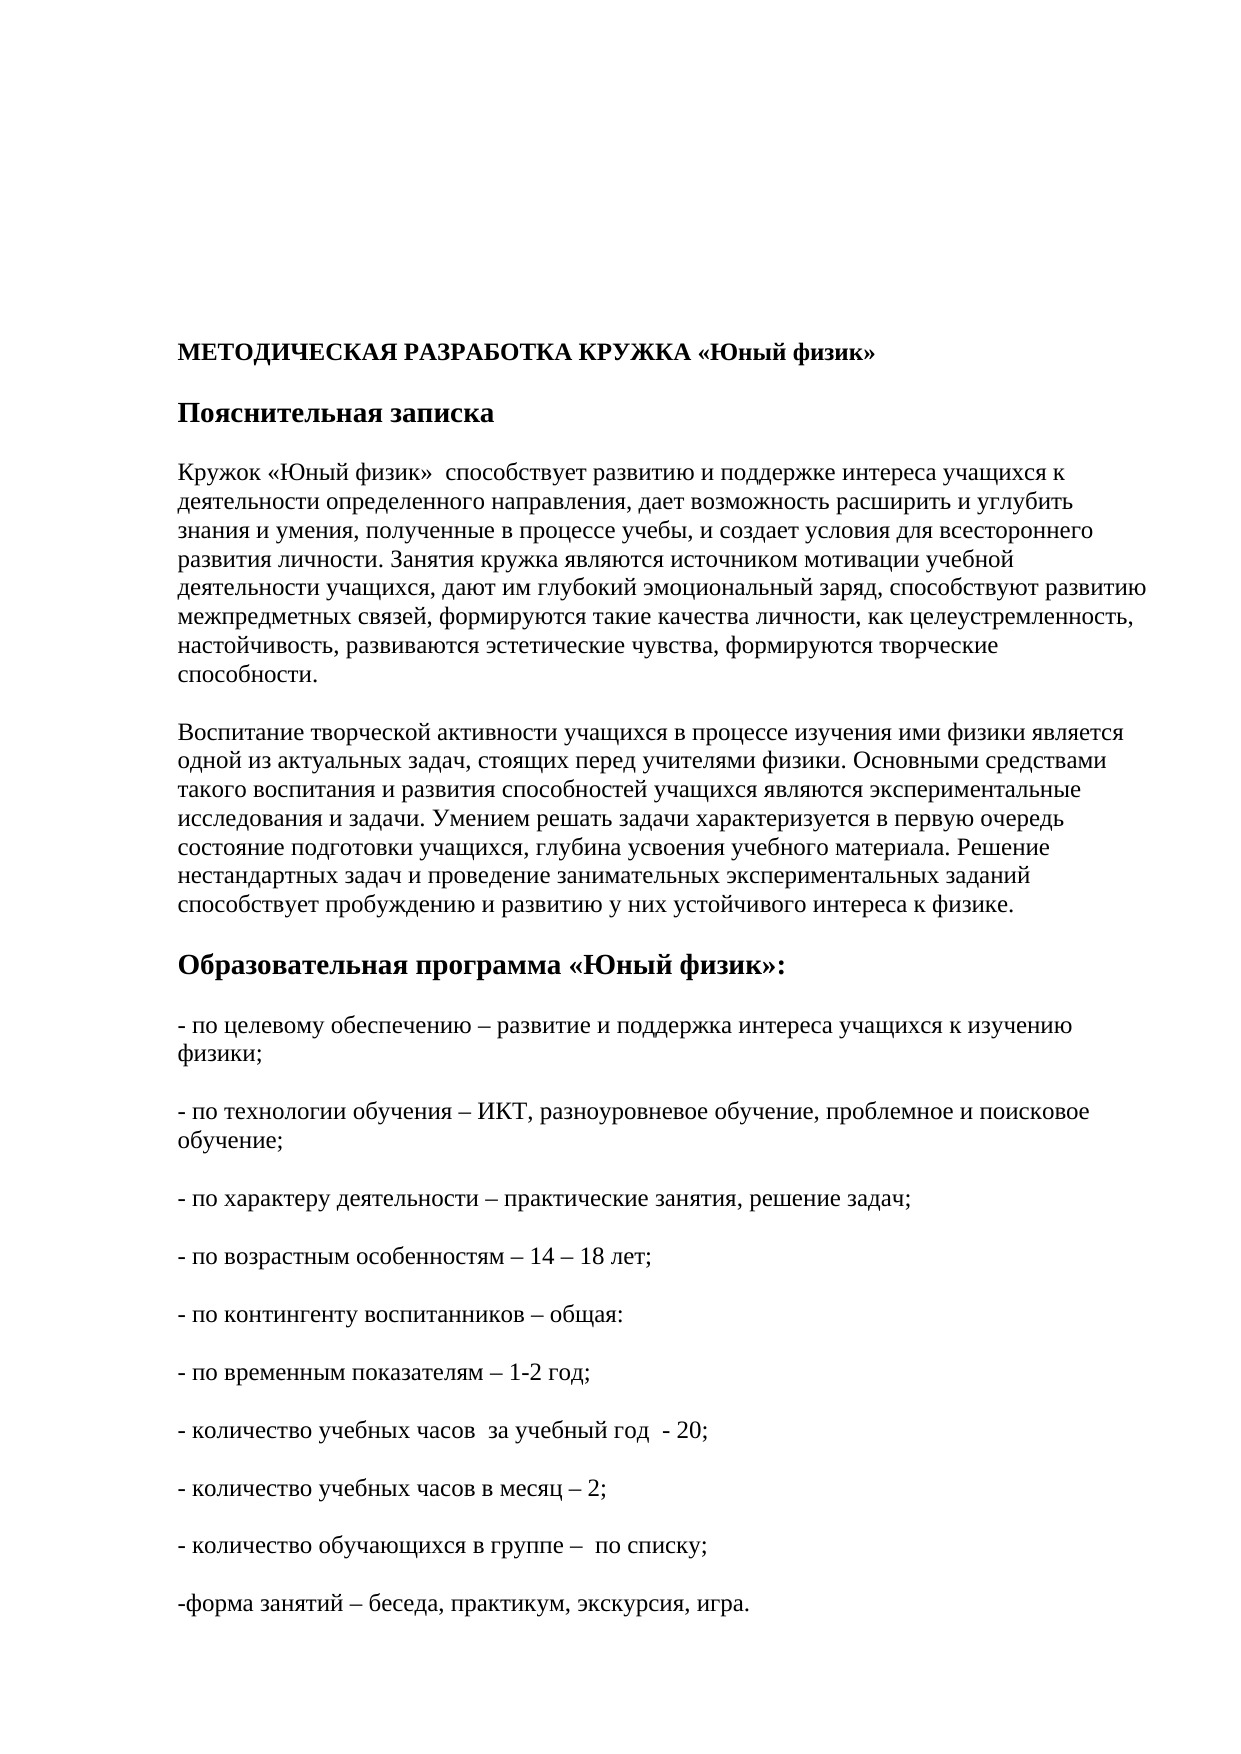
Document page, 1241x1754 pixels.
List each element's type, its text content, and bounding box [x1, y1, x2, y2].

text - по целевому обеспечению – развитие и поддержка интереса учащихся к изучению физики; [177, 1010, 1152, 1067]
text - количество учебных часов за учебный год - 20; [177, 1415, 1152, 1443]
text МЕТОДИЧЕСКАЯ РАЗРАБОТКА КРУЖКА «Юный физик» [177, 337, 1152, 366]
text - количество обучающихся в группе – по списку; [177, 1531, 1152, 1559]
text Пояснительная записка [177, 395, 1152, 428]
text - по характеру деятельности – практические занятия, решение задач; [177, 1183, 1152, 1212]
text Воспитание творческой активности учащихся в процессе изучения ими физики является одной из актуальных задач, стоящих перед учителями физики. Основными средствами такого воспитания и развития способностей учащихся являются экспериментальные исследования и задачи. Умением решать задачи характеризуется в первую очередь состояние подготовки учащихся, глубина усвоения учебного материала. Решение нестандартных задач и проведение занимательных экспериментальных заданий способствует пробуждению и развитию у них устойчивого интереса к физике. [177, 717, 1152, 918]
text -форма занятий – беседа, практикум, экскурсия, игра. [177, 1588, 1152, 1617]
text - по возрастным особенностям – 14 – 18 лет; [177, 1241, 1152, 1270]
text - по контингенту воспитанников – общая: [177, 1299, 1152, 1328]
text Кружок «Юный физик» способствует развитию и поддержке интереса учащихся к деятельности определенного направления, дает возможность расширить и углубить знания и умения, полученные в процессе учебы, и создает условия для всестороннего развития личности. Занятия кружка являются источником мотивации учебной деятельности учащихся, дают им глубокий эмоциональный заряд, способствуют развитию межпредметных связей, формируются такие качества личности, как целеустремленность, настойчивость, развиваются эстетические чувства, формируются творческие способности. [177, 457, 1152, 687]
text - количество учебных часов в месяц – 2; [177, 1473, 1152, 1501]
text - по технологии обучения – ИКТ, разноуровневое обучение, проблемное и поисковое обучение; [177, 1096, 1152, 1154]
text - по временным показателям – 1-2 год; [177, 1357, 1152, 1386]
text Образовательная программа «Юный физик»: [177, 947, 1152, 981]
